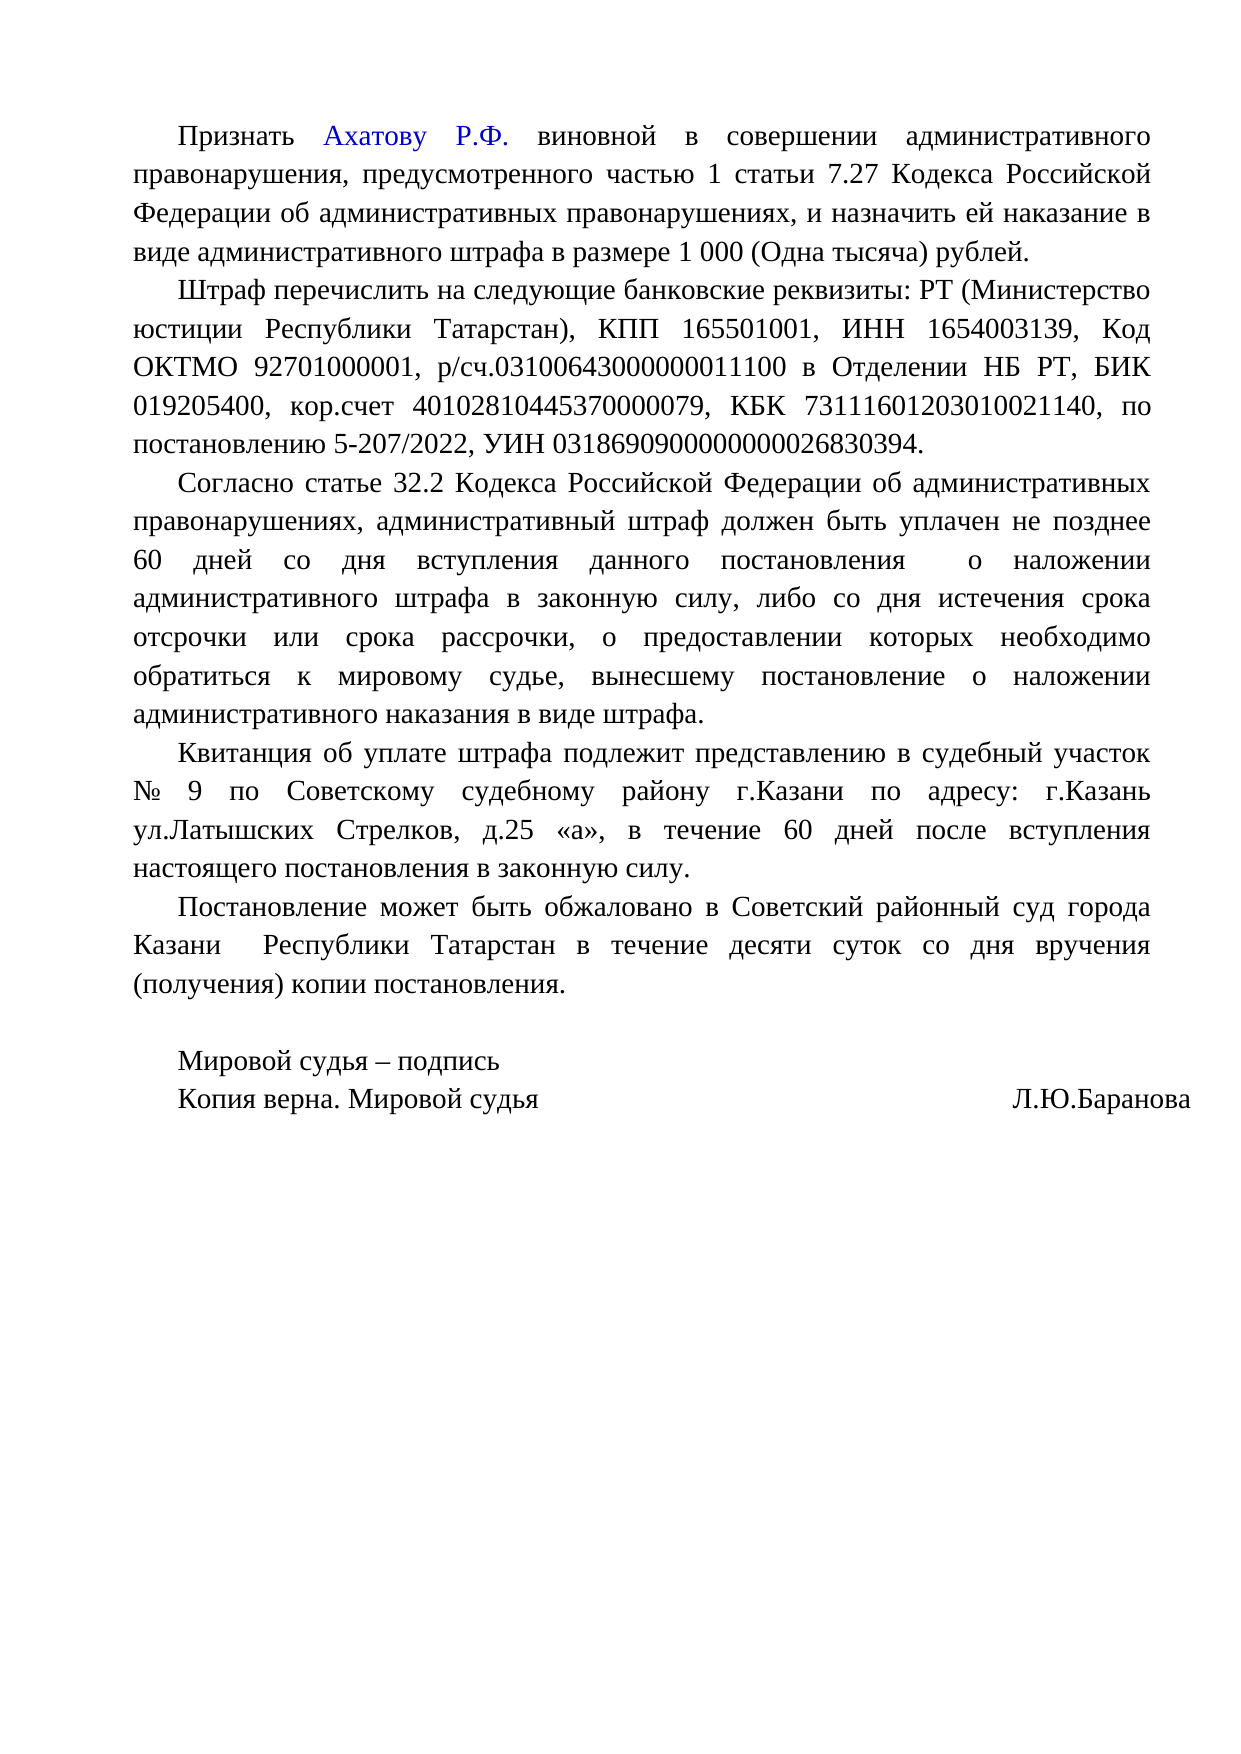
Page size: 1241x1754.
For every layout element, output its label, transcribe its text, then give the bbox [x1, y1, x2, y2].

text Признать Ахатову Р.Ф. виновной в совершении административного правонарушения, предусмотренного частью 1 статьи 7.27 Кодекса Российской Федерации об административных правонарушениях, и назначить ей наказание в виде административного штрафа в размере 1 000 (Одна тысяча) рублей. [133, 118, 1152, 267]
text Постановление может быть обжаловано в Советский районный суд города Казани Республики Татарстан в течение десяти суток со дня вручения (получения) копии постановления. [133, 889, 1152, 999]
text Штраф перечислить на следующие банковские реквизиты: РТ (Министерство юстиции Республики Татарстан), КПП 165501001, ИНН 1654003139, Код ОКТМО 92701000001, р/сч.03100643000000011100 в Отделении НБ РТ, БИК 019205400, кор.счет 40102810445370000079, КБК 73111601203010021140, по постановлению 5-207/2022, УИН 0318690900000000026830394. [133, 272, 1152, 460]
text Квитанция об уплате штрафа подлежит представлению в судебный участок № 9 по Советскому судебному району г.Казани по адресу: г.Казань ул.Латышских Стрелков, д.25 «а», в течение 60 дней после вступления настоящего постановления в законную силу. [133, 735, 1152, 884]
text Согласно статье 32.2 Кодекса Российской Федерации об административных правонарушениях, административный штраф должен быть уплачен не позднее 60 дней со дня вступления данного постановления о наложении административного штрафа в законную силу, либо со дня истечения срока отсрочки или срока рассрочки, о предоставлении которых необходимо обратиться к мировому судье, вынесшему постановление о наложении административного наказания в виде штрафа. [133, 465, 1152, 730]
text Копия верна. Мировой судья Л.Ю.Баранова [133, 1082, 1196, 1115]
text Мировой судья – подпись [133, 1043, 1149, 1077]
